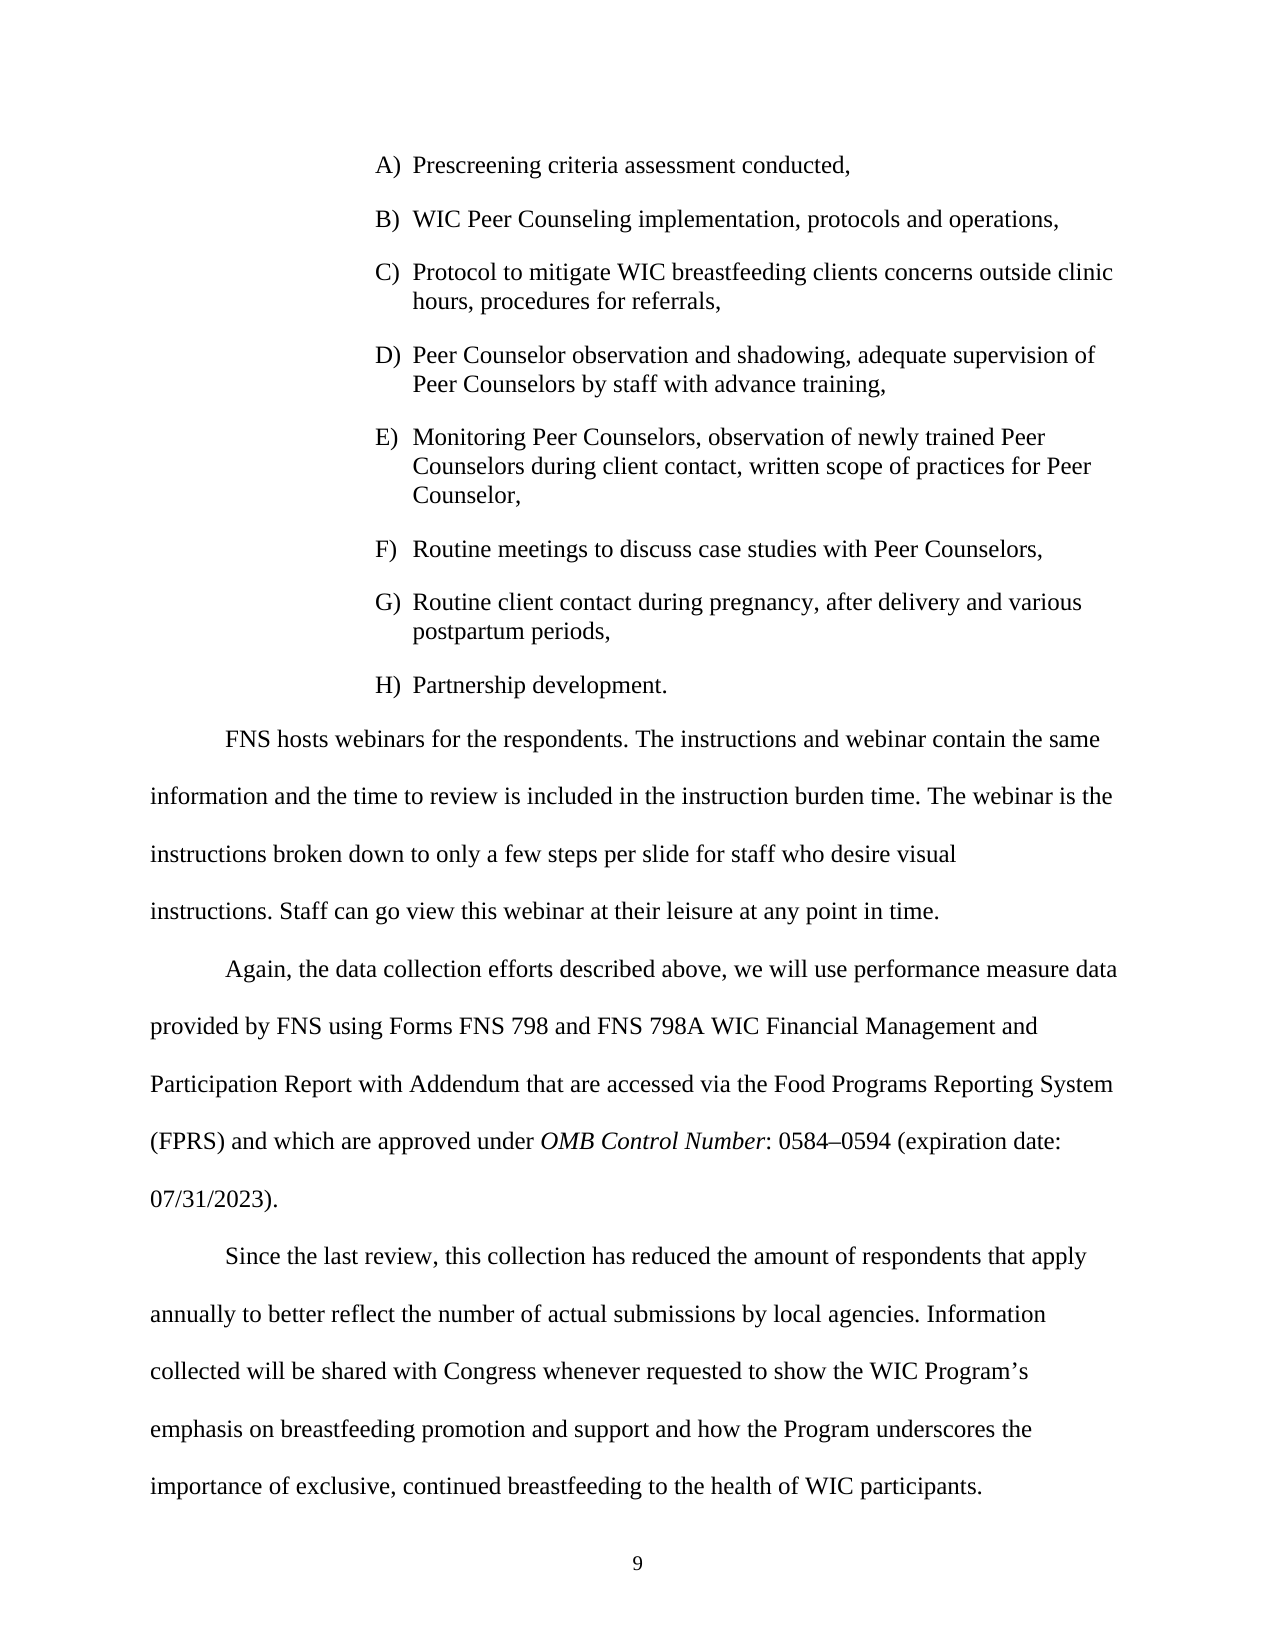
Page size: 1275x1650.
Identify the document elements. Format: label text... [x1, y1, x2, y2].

text Since the last review, this collection has reduced the amount of respondents that apply annually to better reflect the number of actual submissions by local agencies. Information collected will be shared with Congress whenever requested to show the WIC Program’s emphasis on breastfeeding promotion and support and how the Program underscores the importance of exclusive, continued breastfeeding to the health of WIC participants. [150, 1241, 1125, 1500]
list WIC Peer Counseling implementation, protocols and operations, [375, 204, 1125, 232]
list Prescreening criteria assessment conducted, [375, 150, 1125, 179]
list Partnership development. [375, 670, 1125, 699]
text Again, the data collection efforts described above, we will use performance measure data provided by FNS using Forms FNS 798 and FNS 798A WIC Financial Management and Participation Report with Addendum that are accessed via the Food Programs Reporting System (FPRS) and which are approved under OMB Control Number: 0584–0594 (expiration date: 07/31/2023). [150, 954, 1125, 1212]
list Protocol to mitigate WIC breastfeeding clients concerns outside clinic hours, procedures for referrals, [375, 257, 1125, 315]
text FNS hosts webinars for the respondents. The instructions and webinar contain the same information and the time to review is included in the instruction burden time. The webinar is the instructions broken down to only a few steps per slide for staff who desire visual instructions. Staff can go view this webinar at their leisure at any point in time. [150, 724, 1125, 925]
list Monitoring Peer Counselors, observation of newly trained Peer Counselors during client contact, written scope of practices for Peer Counselor, [375, 422, 1125, 509]
list Routine meetings to discuss case studies with Peer Counselors, [375, 534, 1125, 562]
list Peer Counselor observation and shadowing, adequate supervision of Peer Counselors by staff with advance training, [375, 340, 1125, 397]
list Routine client contact during pregnancy, after delivery and various postpartum periods, [375, 587, 1125, 645]
